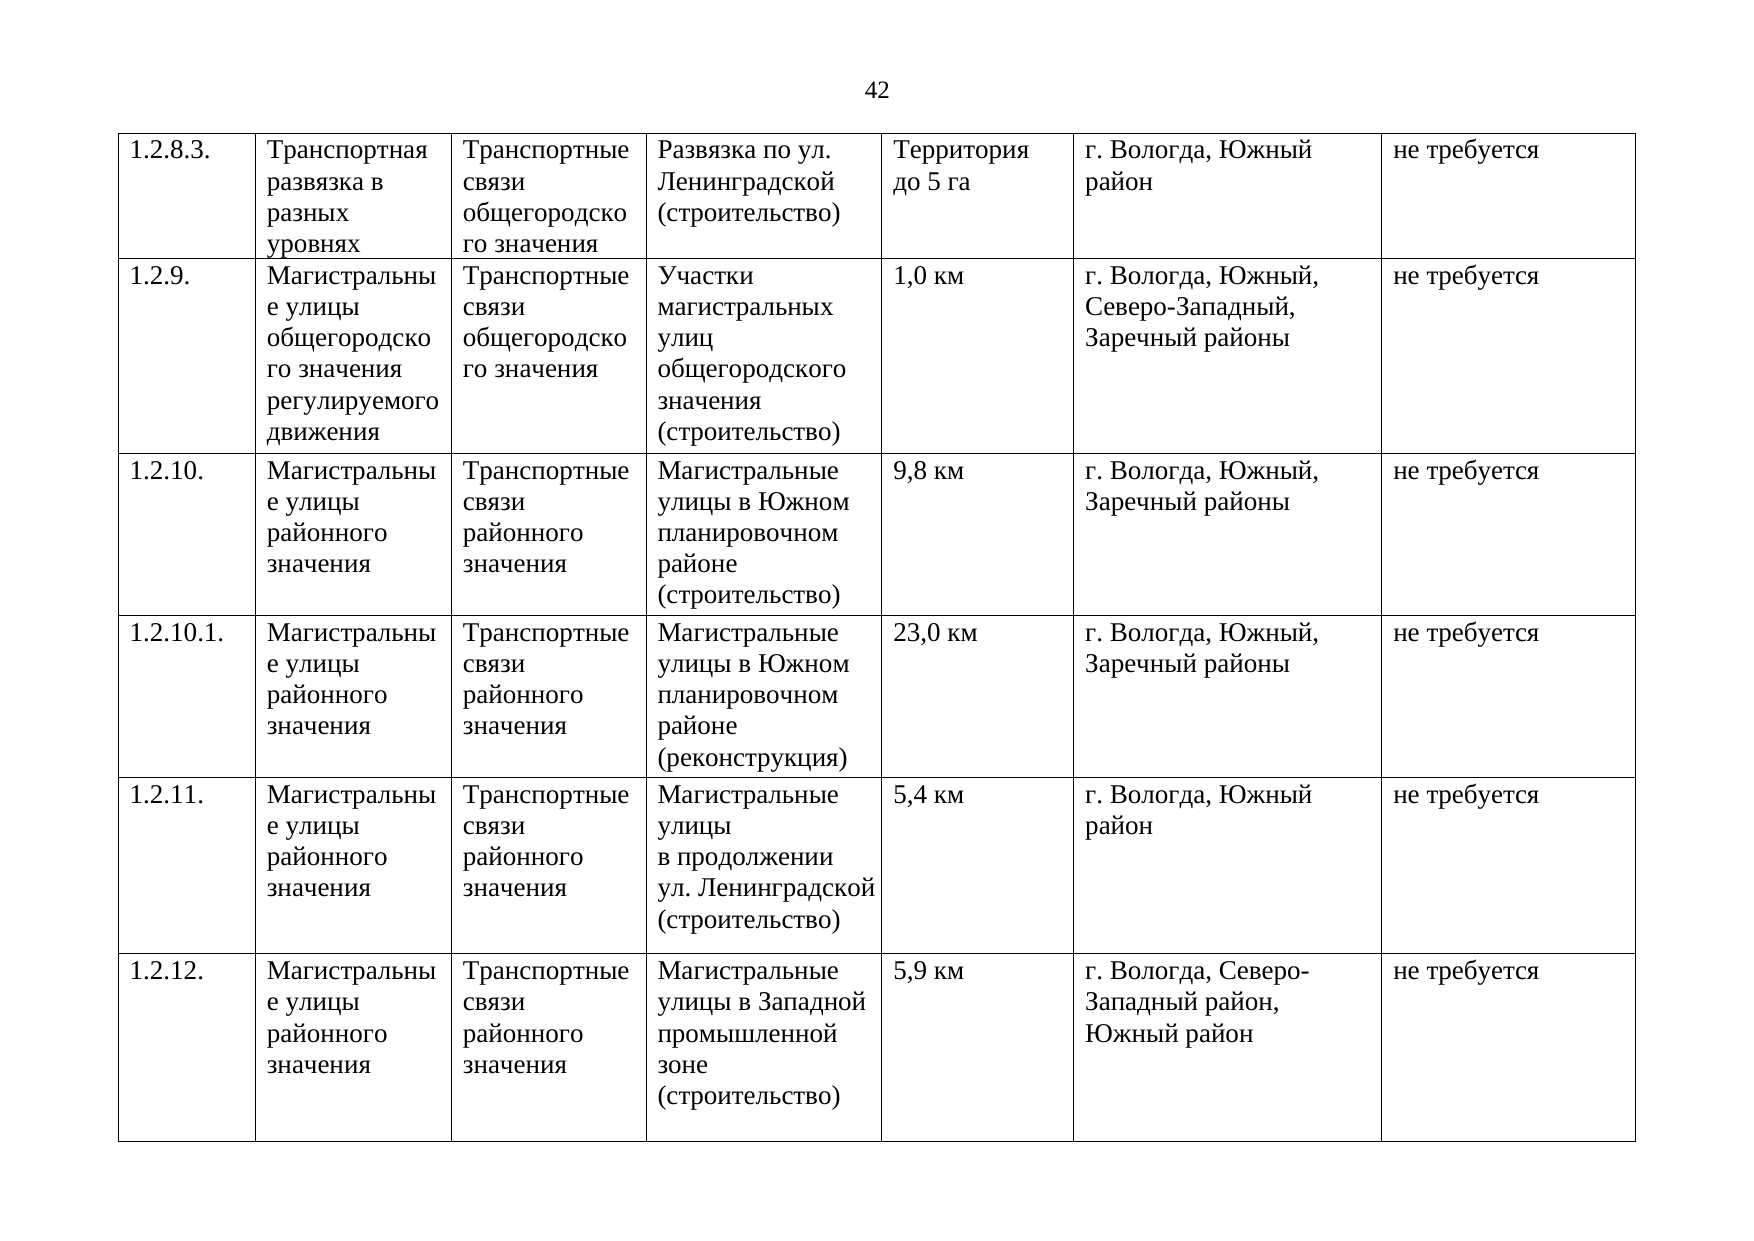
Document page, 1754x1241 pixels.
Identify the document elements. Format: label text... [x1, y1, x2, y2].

table_cell Транспортные связи районного значения [452, 616, 646, 777]
table_cell 1.2.9. [119, 259, 255, 453]
table_cell Магистральные улицы районного значения [256, 454, 451, 615]
table_cell 9,8 км [882, 454, 1073, 615]
table_cell г. Вологда, Южный, Заречный районы [1074, 454, 1381, 615]
table_cell 5,9 км [882, 954, 1073, 1141]
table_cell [256, 954, 451, 1141]
table_cell не требуется [1382, 259, 1635, 453]
table_cell Магистральные улицы в Южном планировочном районе (реконструкция) [647, 616, 881, 777]
table_cell не требуется [1382, 454, 1635, 615]
table_cell 5,4 км [882, 778, 1073, 953]
table_cell не требуется [1382, 134, 1635, 258]
table_cell Магистральные улицы в Южном планировочном районе (строительство) [647, 454, 881, 615]
table_cell Магистральные улицы районного значения [256, 778, 451, 953]
table_cell Развязка по ул. Ленинградской (строительство) [647, 134, 881, 258]
table_cell не требуется [1382, 616, 1635, 777]
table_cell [452, 134, 646, 258]
table_cell не требуется [1382, 954, 1635, 1141]
table_cell 1.2.10. [119, 454, 255, 615]
table_cell 1.2.12. [119, 954, 255, 1141]
table_cell Участки магистральных улиц общегородского значения (строительство) [647, 259, 881, 453]
table_cell 1.2.10.1. [119, 616, 255, 777]
table_cell г. Вологда, Южный, Заречный районы [1074, 616, 1381, 777]
table_cell Магистральные улицы общегородского значения регулируемого движения [256, 259, 451, 453]
table_cell г. Вологда, Южный район [1074, 778, 1381, 953]
table_cell Транспортные связи районного значения [452, 778, 646, 953]
table_cell 1,0 км [882, 259, 1073, 453]
table_cell г. Вологда, Южный, Северо-Западный, Заречный районы [1074, 259, 1381, 453]
table_cell Транспортная развязка в разных уровнях [256, 134, 451, 258]
table_cell не требуется [1382, 778, 1635, 953]
table_cell Магистральные улицы районного значения [256, 616, 451, 777]
table_cell 23,0 км [882, 616, 1073, 777]
table_cell Транспортные связи общегородского значения [452, 259, 646, 453]
table_cell Территория до 5 га [882, 134, 1073, 258]
table_cell Магистральные улицы в продолжении ул. Ленинградской (строительство) [647, 778, 881, 953]
table_cell 1.2.11. [119, 778, 255, 953]
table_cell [1074, 134, 1381, 258]
table_cell Магистральные улицы в Западной промышленной зоне (строительство) [647, 954, 881, 1141]
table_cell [1074, 954, 1381, 1141]
table_cell 1.2.8.3. [119, 134, 255, 258]
table_cell Транспортные связи районного значения [452, 454, 646, 615]
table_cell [452, 954, 646, 1141]
